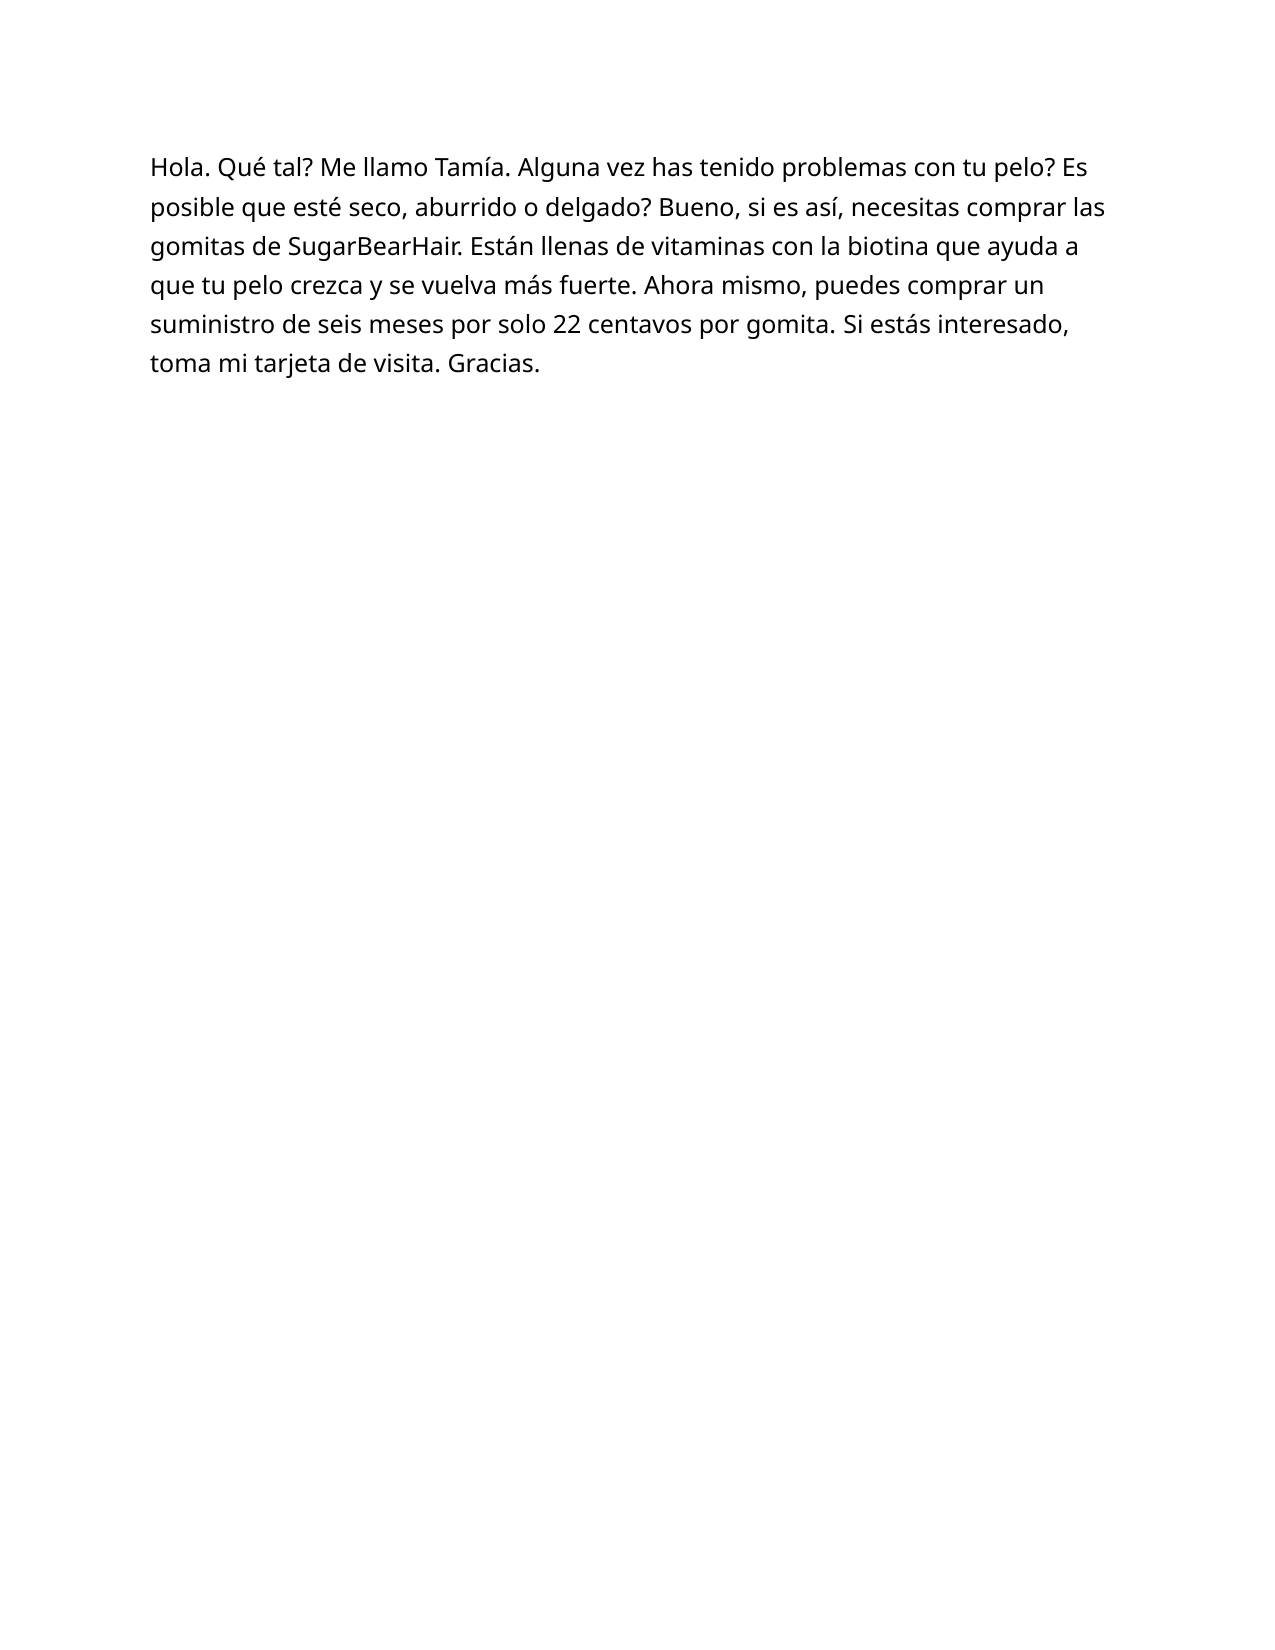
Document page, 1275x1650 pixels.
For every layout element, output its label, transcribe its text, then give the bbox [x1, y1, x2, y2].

text Hola. Qué tal? Me llamo Tamía. Alguna vez has tenido problemas con tu pelo? Es posible que esté seco, aburrido o delgado? Bueno, si es así, necesitas comprar las gomitas de SugarBearHair. Están llenas de vitaminas con la biotina que ayuda a que tu pelo crezca y se vuelva más fuerte. Ahora mismo, puedes comprar un suministro de seis meses por solo 22 centavos por gomita. Si estás interesado, toma mi tarjeta de visita. Gracias. [150, 150, 1125, 380]
